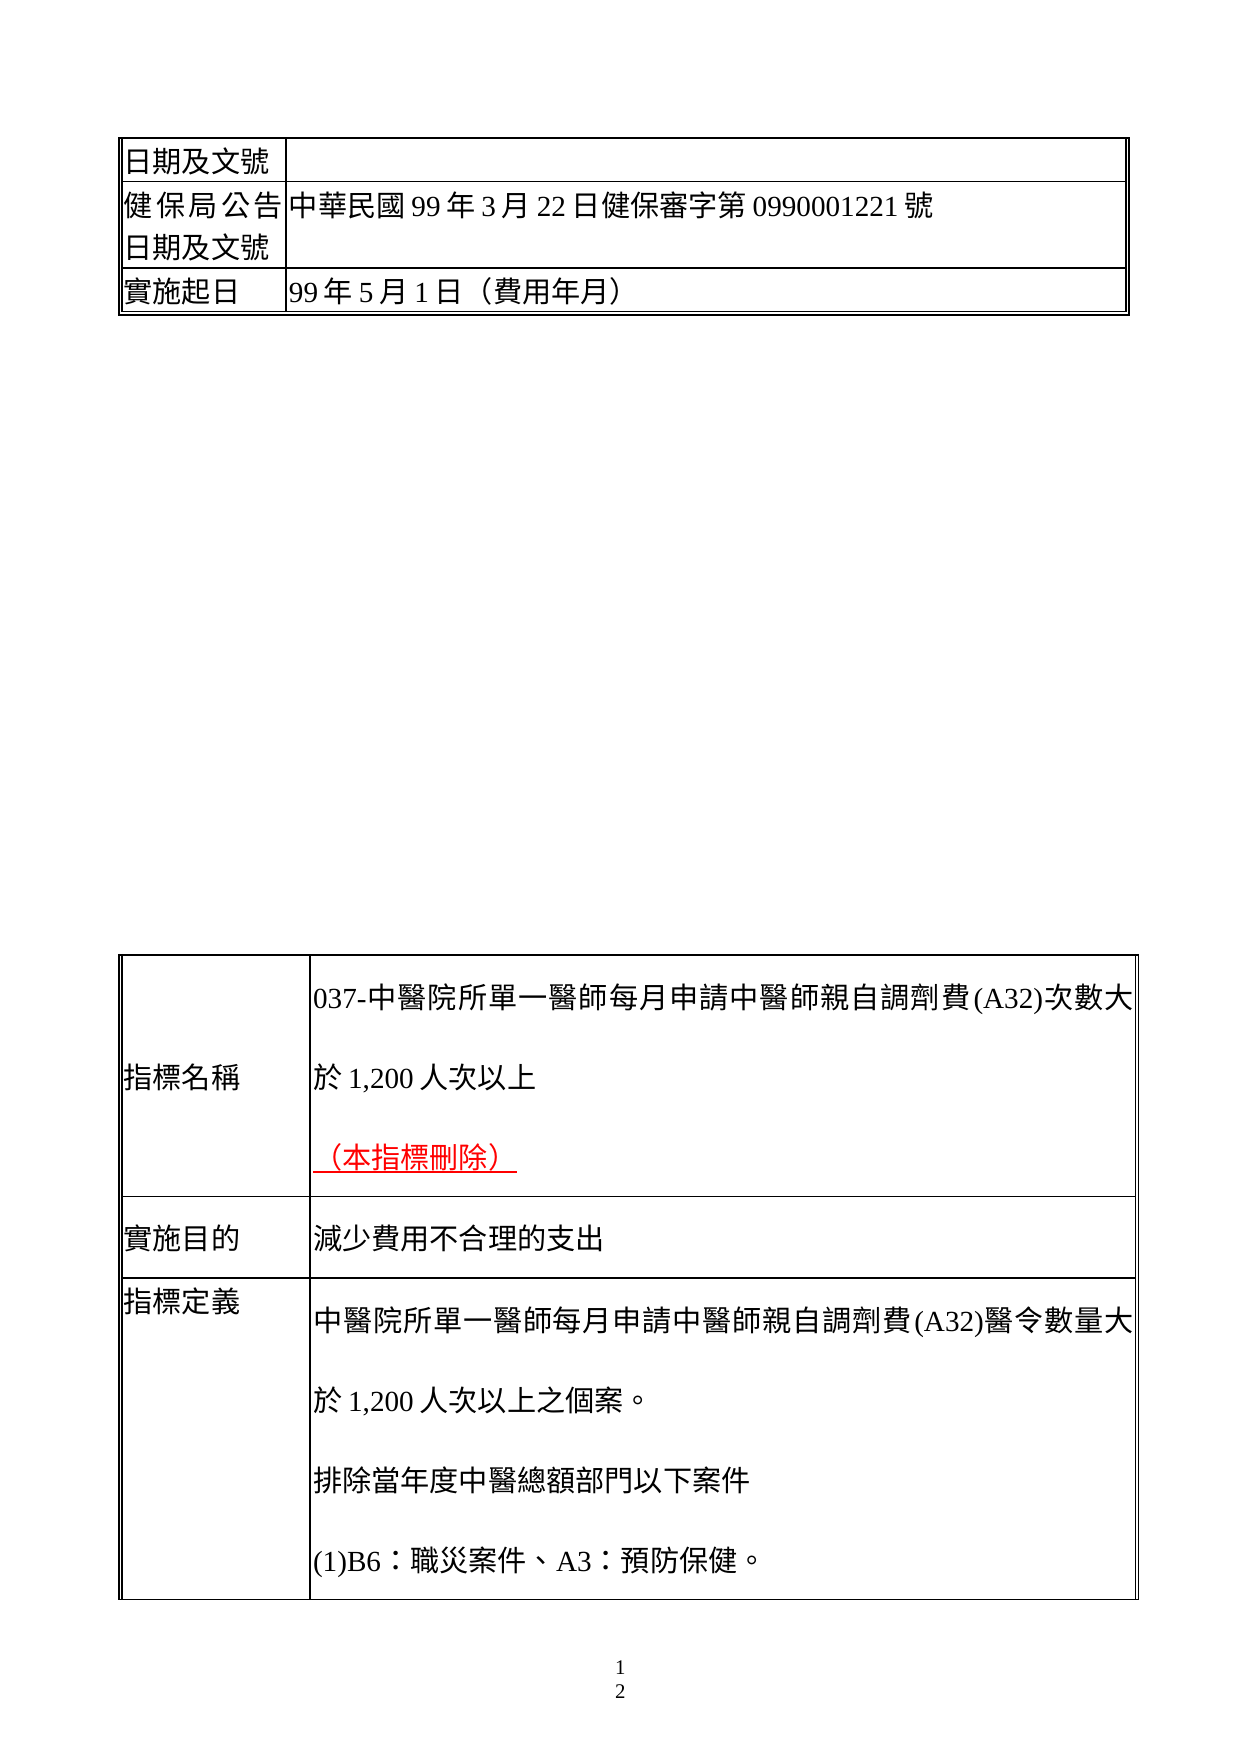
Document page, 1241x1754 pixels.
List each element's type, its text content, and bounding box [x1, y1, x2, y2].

table_cell 中華民國99年3月22日健保審字第0990001221號 [287, 182, 1125, 267]
table_cell 指標定義 [123, 1279, 309, 1599]
table_cell 99年5月1日（費用年月） [287, 269, 1125, 311]
table_cell 減少費用不合理的支出 [311, 1197, 1135, 1277]
table_cell 衛生署核准日期及文號 [123, 139, 285, 181]
table_header 指標名稱 [123, 956, 309, 1196]
table_header 037-中醫院所單一醫師每月申請中醫師親自調劑費(A32)次數大於1,200人次以上 （本指標刪除） [311, 956, 1135, 1196]
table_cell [287, 139, 1125, 181]
table_cell 實施起日 [123, 269, 285, 311]
table_cell 實施目的 [123, 1197, 309, 1277]
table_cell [311, 1279, 1135, 1599]
table_cell 健保局公告日期及文號 [123, 182, 285, 267]
